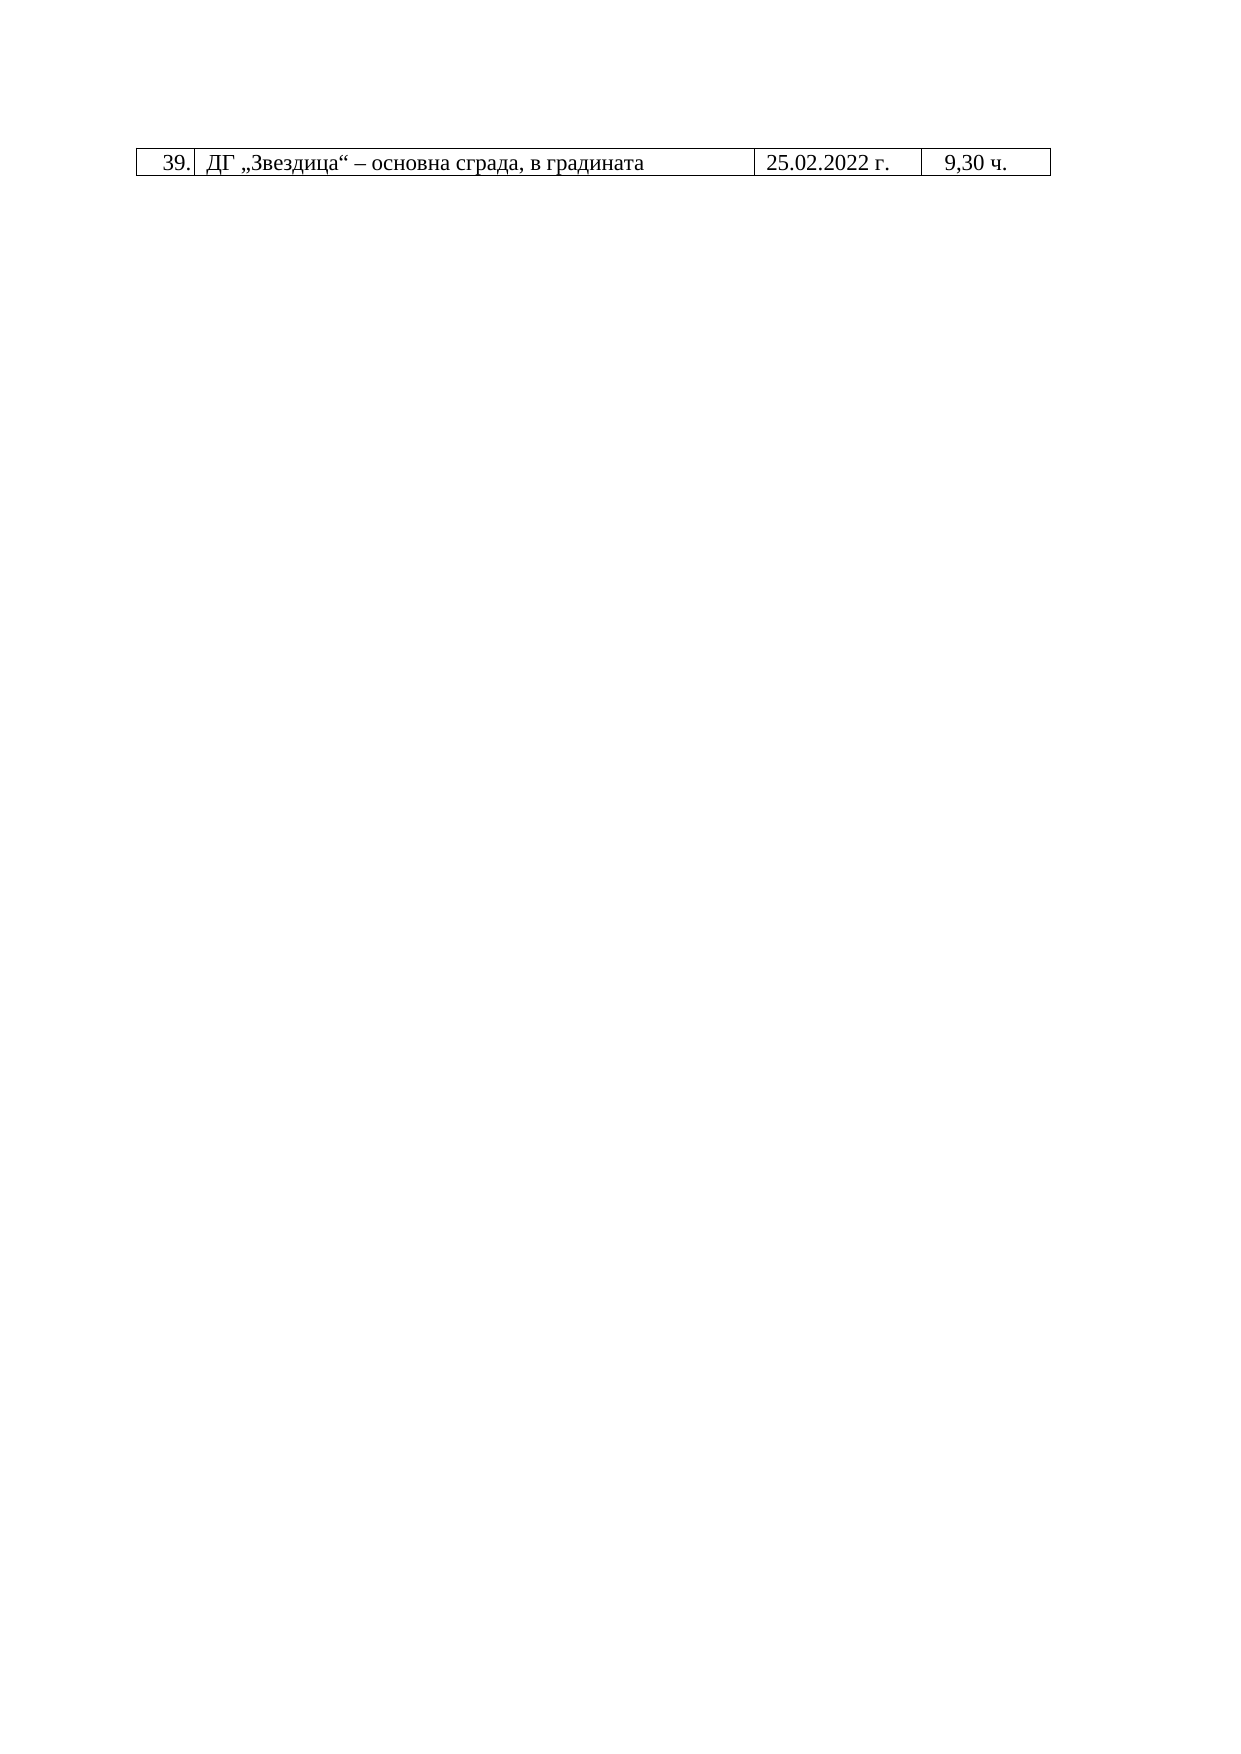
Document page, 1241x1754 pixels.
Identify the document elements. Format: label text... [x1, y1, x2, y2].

table_cell ДГ „Звездица“ – основна сграда, в градината [195, 149, 754, 175]
table_cell 9,30 ч. [922, 149, 1050, 175]
table_cell 25.02.2022 г. [755, 149, 921, 175]
table_cell [137, 149, 194, 175]
